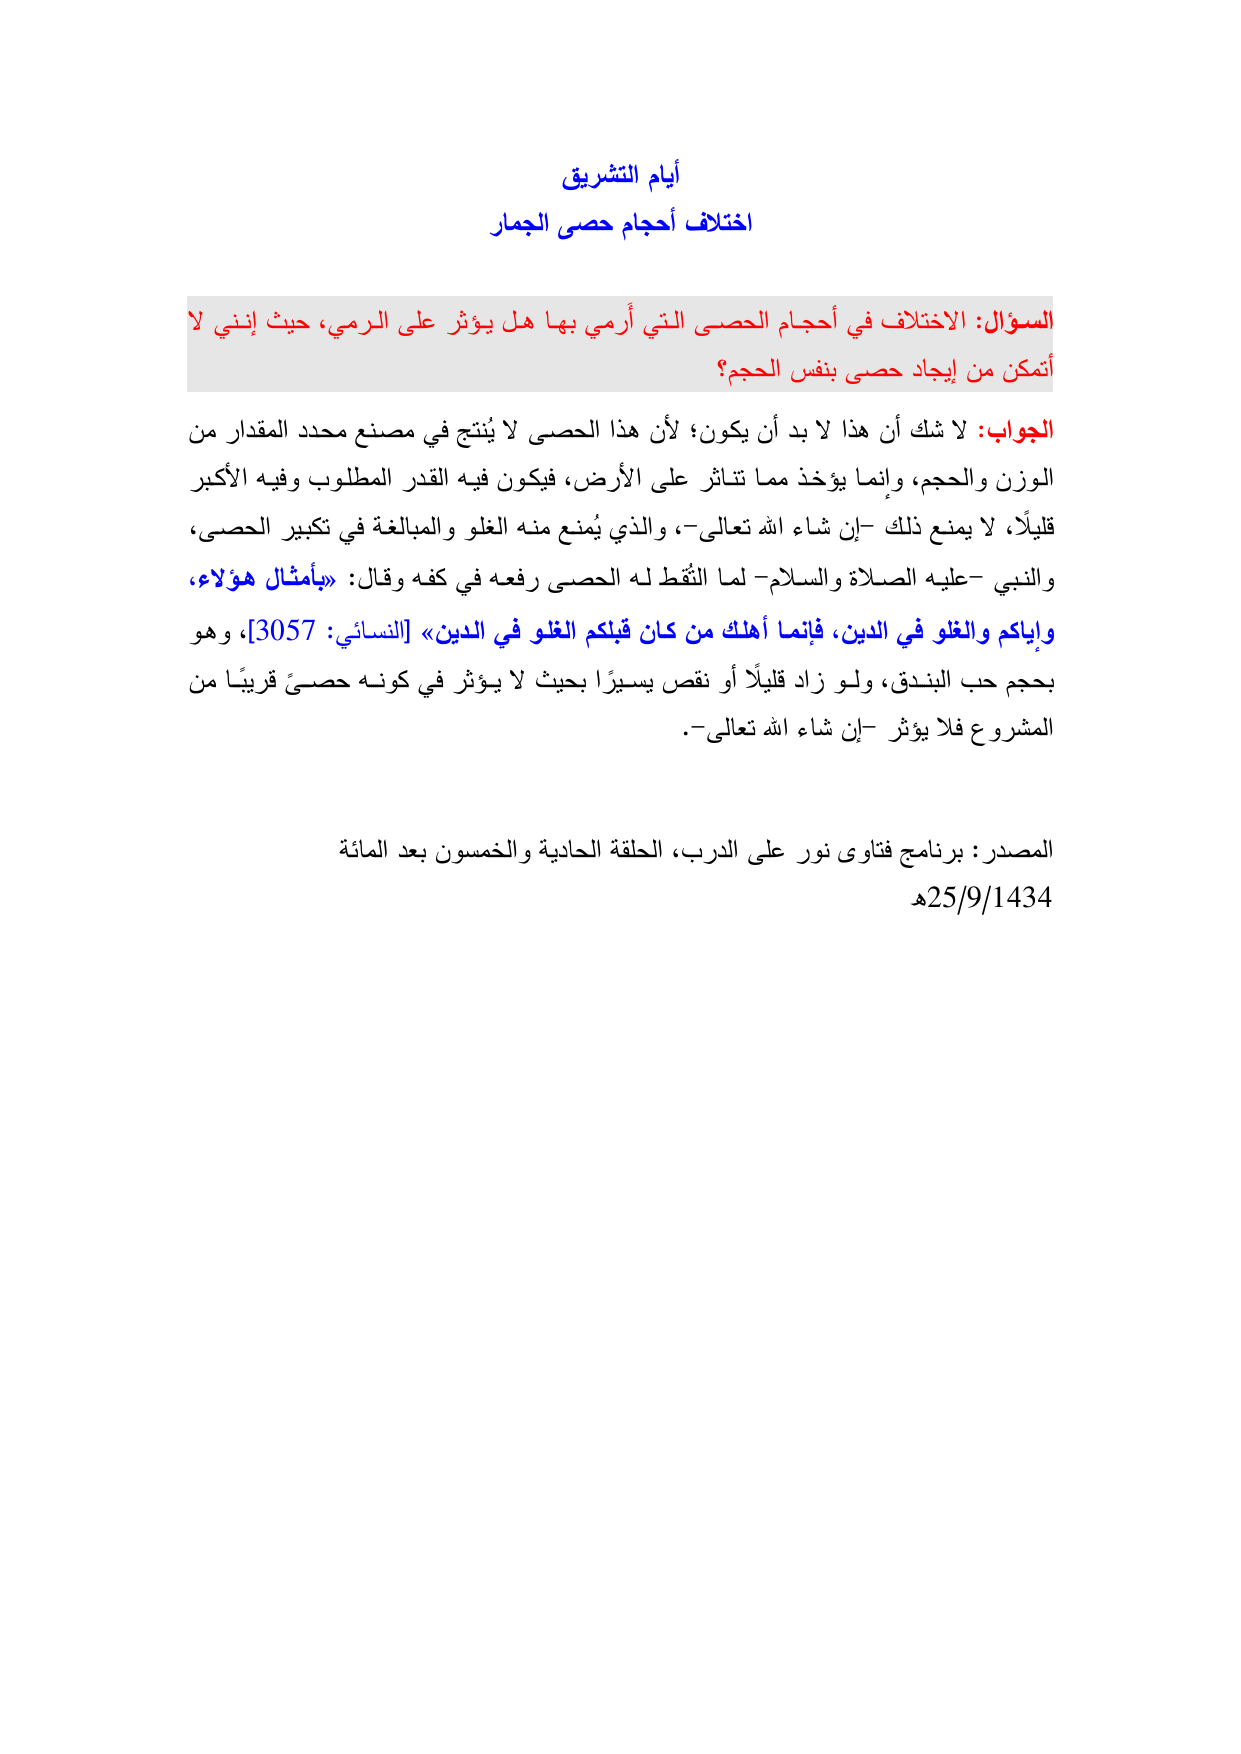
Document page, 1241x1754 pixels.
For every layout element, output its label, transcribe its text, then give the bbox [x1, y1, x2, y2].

title اختلاف أحجام حصى الجمار [187, 198, 1053, 247]
text السؤال: الاختلاف في أحجام الحصى التي أَرمي بها هل يؤثر على الرمي، حيث إنني لا أتمكن من إيجاد حصى بنفس الحجم؟ [187, 296, 1053, 392]
text الجواب: لا شك أن هذا لا بد أن يكون؛ لأن هذا الحصى لا يُنتج في مصنع محدد المقدار من الوزن والحجم، وإنما يؤخذ مما تناثر على الأرض، فيكون فيه القدر المطلوب وفيه الأكبر قليلًا، لا يمنع ذلك -إن شاء الله تعالى-، والذي يُمنع منه الغلو والمبالغة في تكبير الحصى، والنبي -عليه الصلاة والسلام- لما التُقط له الحصى رفعه في كفه وقال: «بأمثال هؤلاء، وإياكم والغلو في الدين، فإنما أهلك من كان قبلكم الغلو في الدين» [النسائي: 3057]، وهو بحجم حب البندق، ولو زاد قليلًا أو نقص يسيرًا بحيث لا يؤثر في كونه حصىً قريبًا من المشروع فلا يؤثر -إن شاء الله تعالى-. [187, 405, 1053, 751]
text المصدر: برنامج فتاوى نور على الدرب، الحلقة الحادية والخمسون بعد المائة 25/9/1434ه [187, 825, 1053, 921]
title أيام التشريق [187, 150, 1053, 198]
